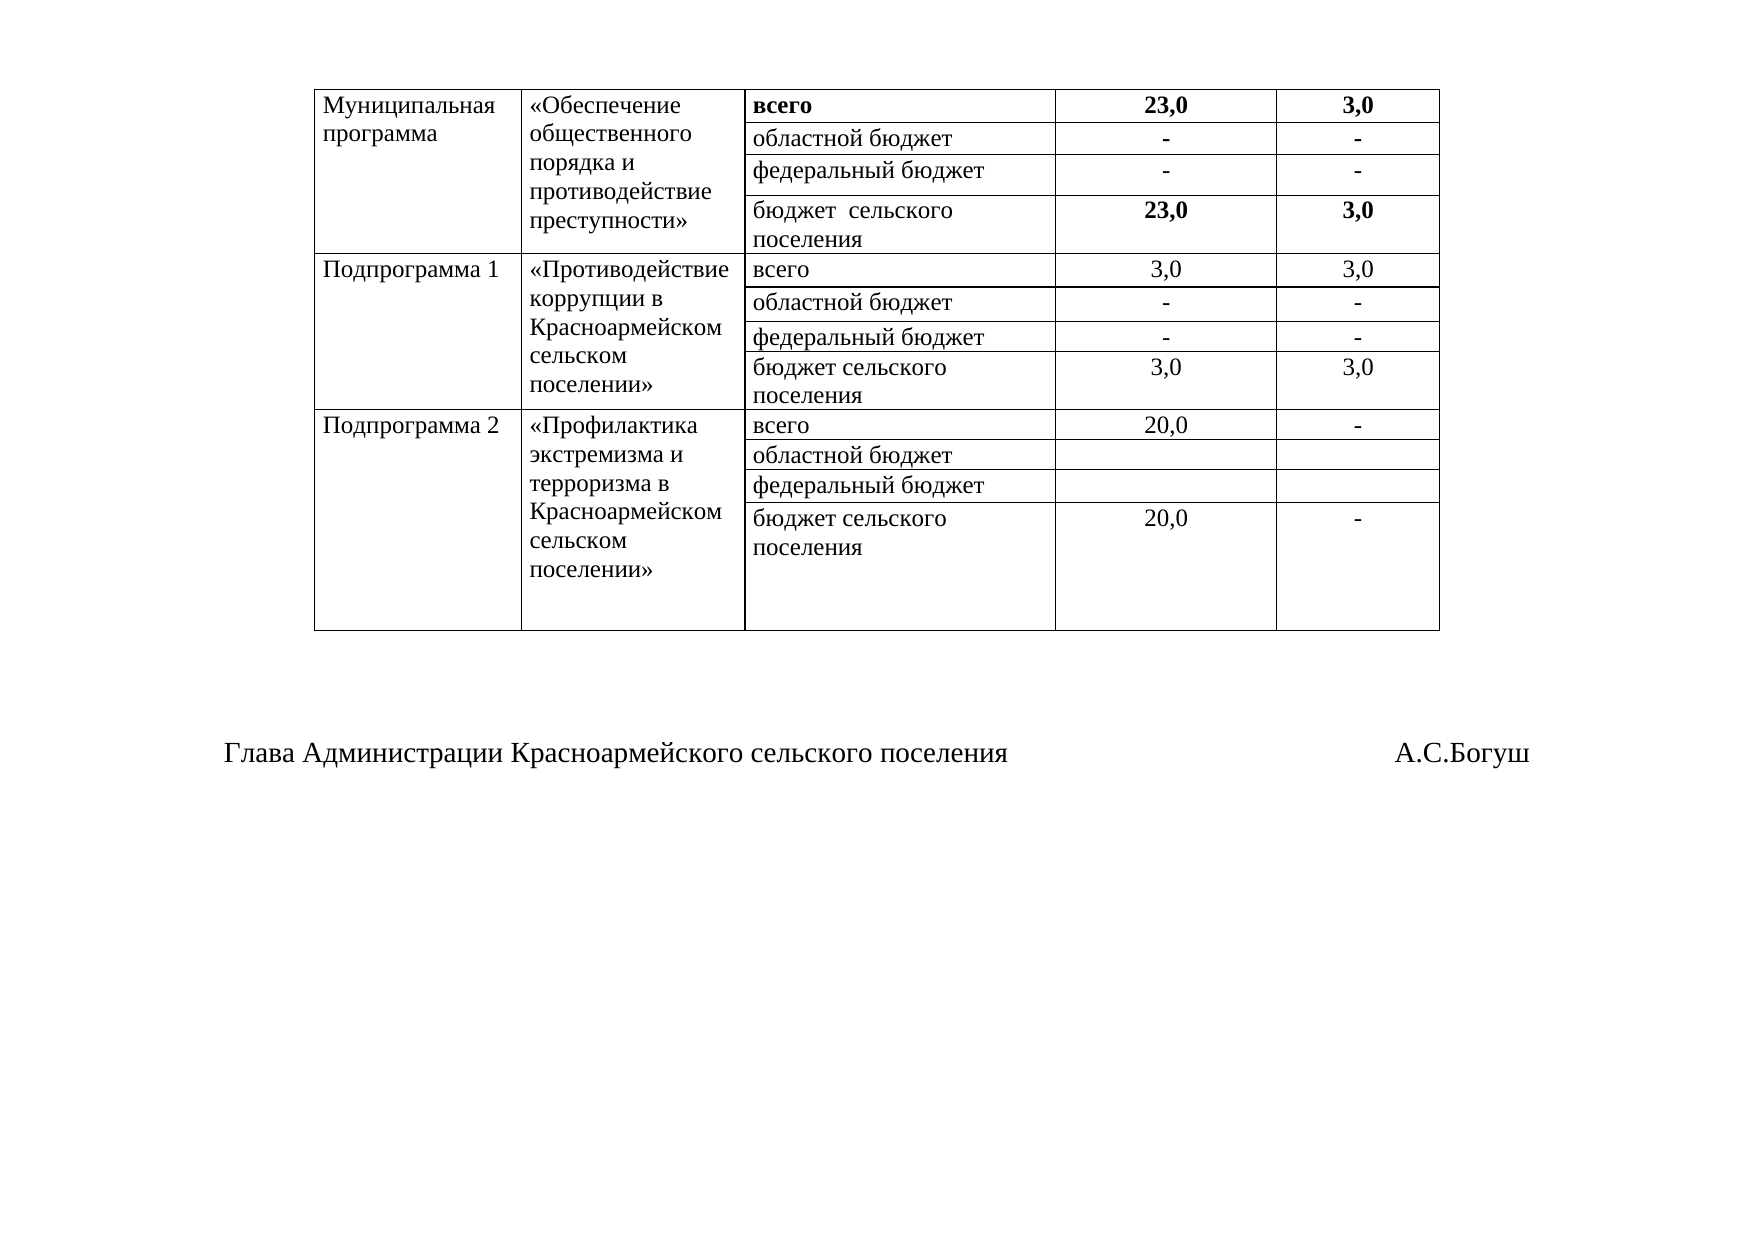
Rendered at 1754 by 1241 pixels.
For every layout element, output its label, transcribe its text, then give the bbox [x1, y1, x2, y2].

table_cell областной бюджет [746, 288, 1055, 321]
table_cell всего [746, 254, 1055, 286]
table_cell федеральный бюджет [746, 470, 1055, 502]
table_cell - [1277, 155, 1439, 194]
table_cell 23,0 [1056, 90, 1276, 122]
table_cell - [1056, 155, 1276, 194]
table_cell [1277, 470, 1439, 502]
table_cell - [1277, 503, 1439, 573]
table_cell всего [746, 410, 1055, 439]
table_cell - [1277, 288, 1439, 321]
table_cell - [1277, 123, 1439, 154]
text Глава Администрации Красноармейского сельского поселения А.С.Богуш [118, 735, 1636, 769]
table_cell 3,0 [1277, 254, 1439, 286]
table_cell - [1056, 123, 1276, 154]
table_cell федеральный бюджет [746, 322, 1055, 351]
table_cell федеральный бюджет [746, 155, 1055, 194]
table_cell Подпрограмма 2 [315, 410, 521, 630]
table_cell «Профилактика экстремизма и терроризма в Красноармейском сельском поселении» [522, 410, 744, 630]
table_cell 3,0 [1056, 254, 1276, 286]
table_cell - [1277, 322, 1439, 351]
table_cell 20,0 [1056, 503, 1276, 630]
table_cell областной бюджет [746, 440, 1055, 469]
table_cell - [1056, 322, 1276, 351]
table_cell «Обеспечение общественного порядка и противодействие преступности» [522, 90, 744, 253]
table_cell - [1056, 288, 1276, 321]
table_cell 20,0 [1056, 410, 1276, 439]
table_cell областной бюджет [746, 123, 1055, 154]
table_cell бюджет сельского поселения [746, 352, 1055, 409]
table_cell [1056, 470, 1276, 502]
table_cell 3,0 [1277, 352, 1439, 409]
table_cell 3,0 [1056, 352, 1276, 409]
table_cell Подпрограмма 1 [315, 254, 521, 409]
table_cell Муниципальная программа [315, 90, 521, 253]
table_cell «Противодействие коррупции в Красноармейском сельском поселении» [522, 254, 744, 409]
table_cell 3,0 [1277, 196, 1439, 253]
table_cell 3,0 [1277, 90, 1439, 122]
table_cell [1277, 573, 1439, 630]
table_cell бюджет сельского поселения [746, 196, 1055, 253]
table_cell - [1277, 410, 1439, 439]
table_cell всего [746, 90, 1055, 122]
table_cell [1277, 440, 1439, 469]
table_cell 23,0 [1056, 196, 1276, 253]
table_cell [1056, 440, 1276, 469]
table_cell бюджет сельского поселения [746, 503, 1055, 630]
